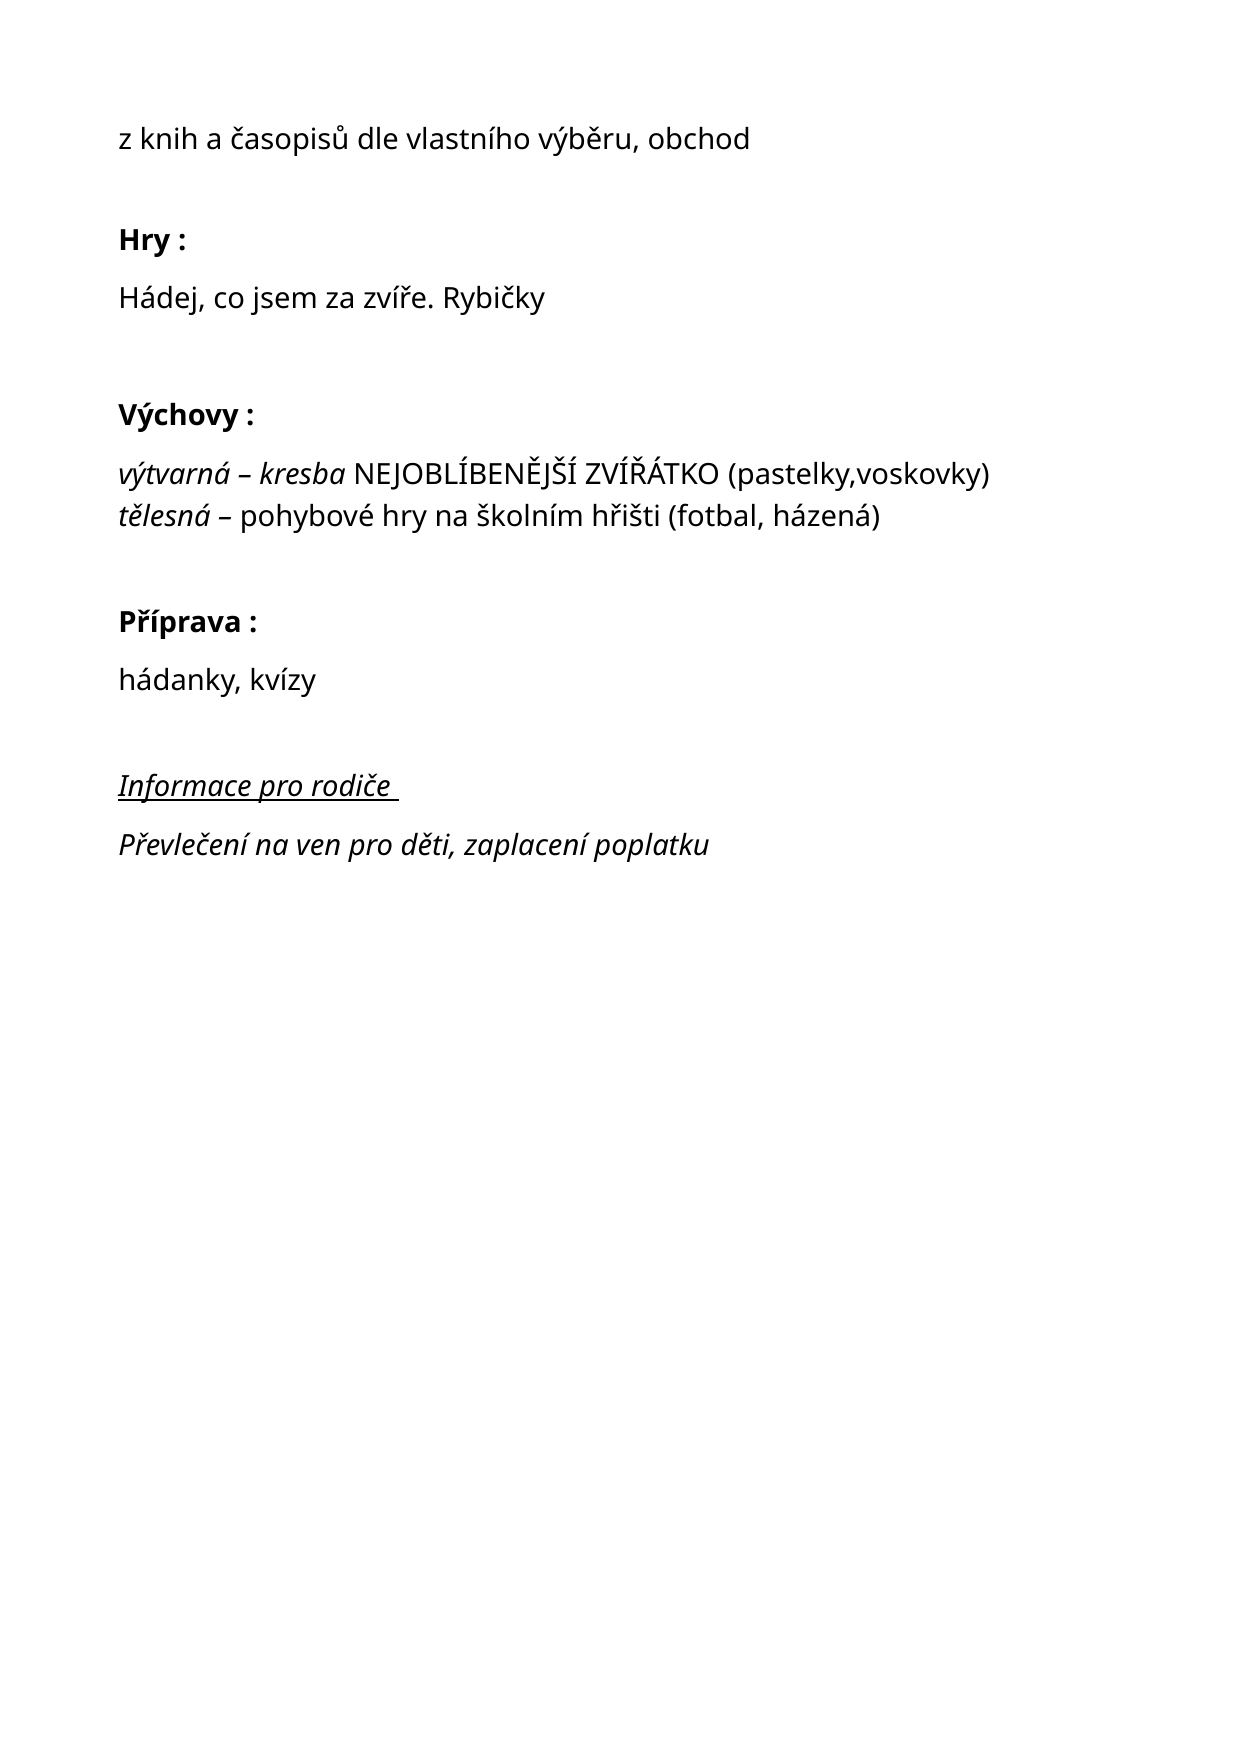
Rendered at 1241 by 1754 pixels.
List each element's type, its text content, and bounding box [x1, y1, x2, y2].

text výtvarná – kresba NEJOBLÍBENĚJŠÍ ZVÍŘÁTKO (pastelky,voskovky) [118, 453, 1122, 493]
text Výchovy : [118, 395, 1122, 434]
text Převlečení na ven pro děti, zaplacení poplatku [118, 824, 1122, 864]
text Informace pro rodiče [118, 765, 1122, 805]
text Hry : [118, 219, 1122, 258]
text tělesná – pohybové hry na školním hřišti (fotbal, házená) [118, 495, 1122, 535]
text Příprava : [118, 601, 1122, 641]
text z knih a časopisů dle vlastního výběru, obchod [118, 118, 1122, 158]
text Hádej, co jsem za zvíře. Rybičky [118, 277, 1122, 317]
text hádanky, kvízy [118, 660, 1122, 699]
